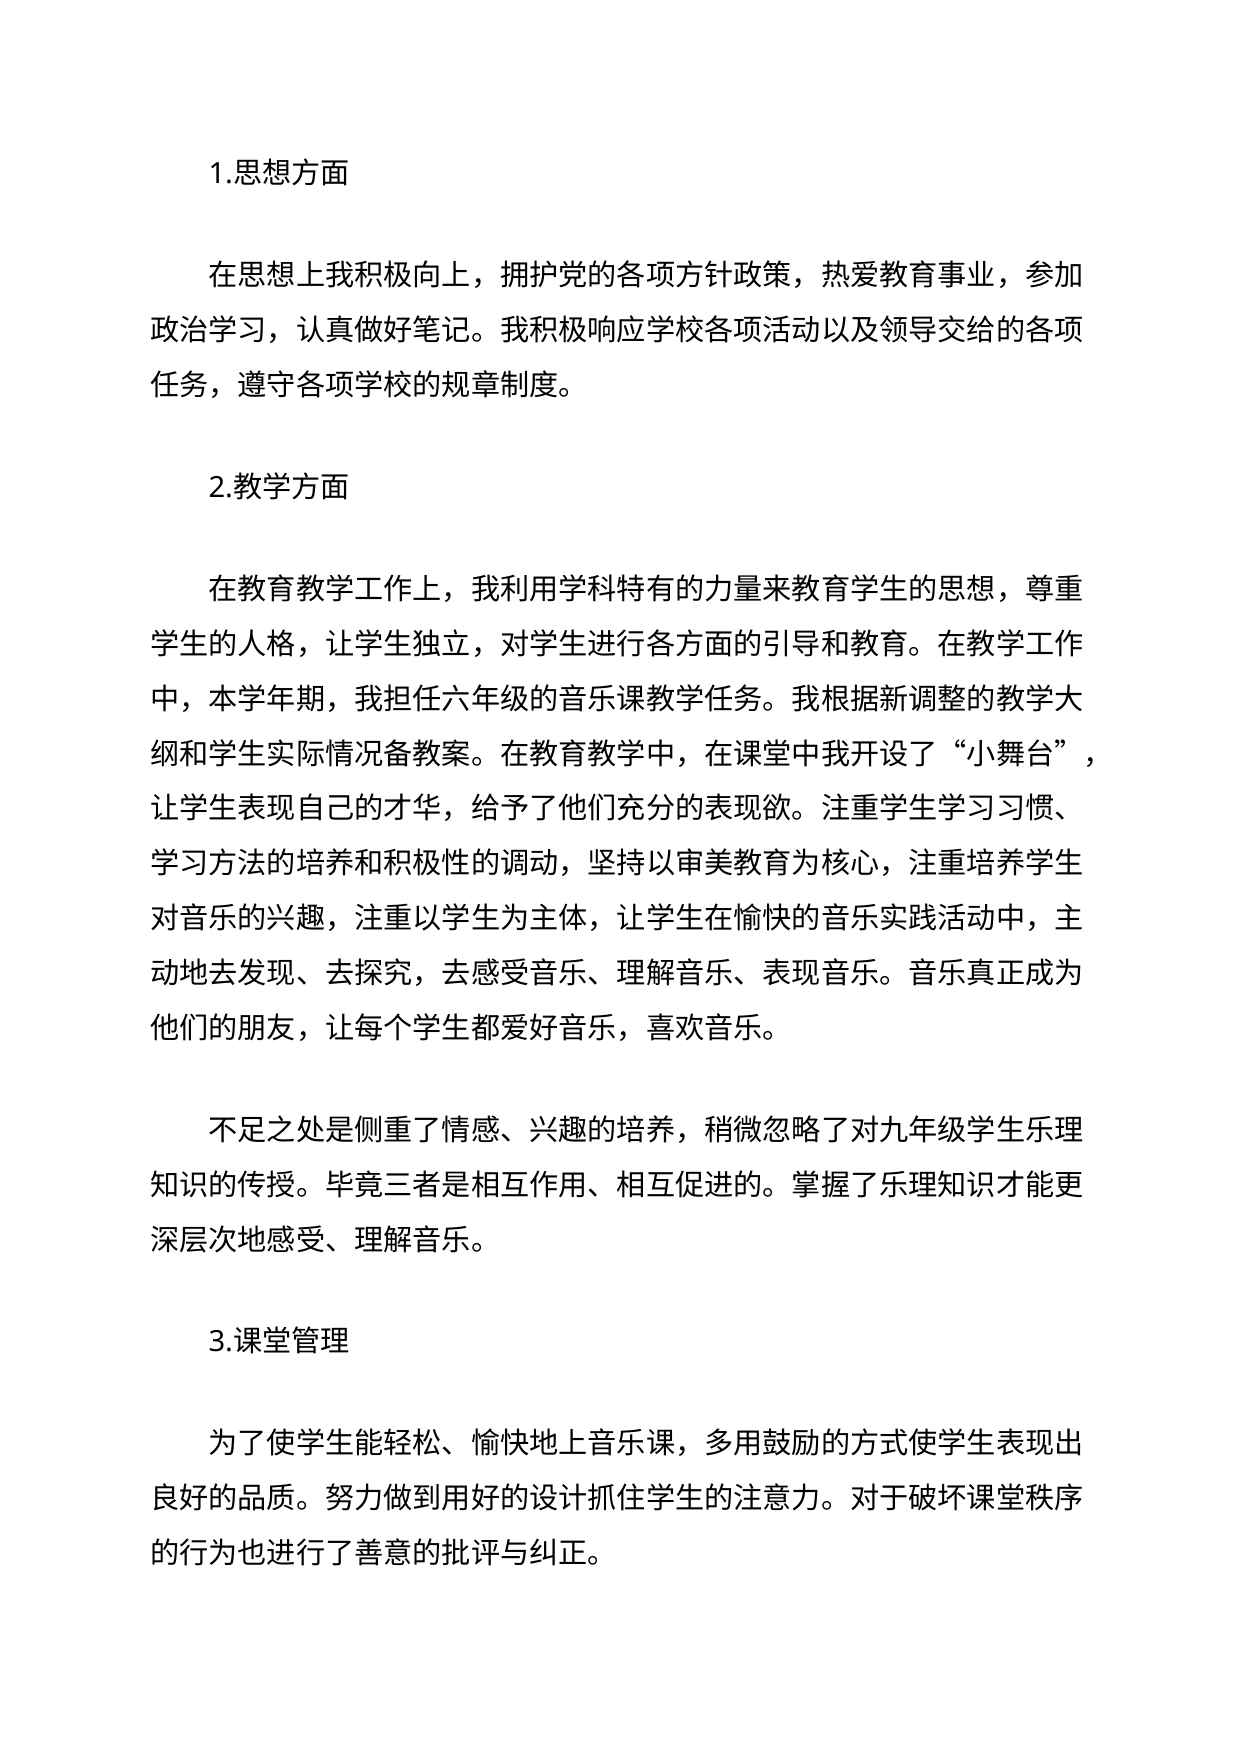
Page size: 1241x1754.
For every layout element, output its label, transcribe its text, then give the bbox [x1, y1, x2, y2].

text 在教育教学工作上，我利用学科特有的力量来教育学生的思想，尊重学生的人格，让学生独立，对学生进行各方面的引导和教育。在教学工作中，本学年期，我担任六年级的音乐课教学任务。我根据新调整的教学大纲和学生实际情况备教案。在教育教学中，在课堂中我开设了“小舞台”，让学生表现自己的才华，给予了他们充分的表现欲。注重学生学习习惯、学习方法的培养和积极性的调动，坚持以审美教育为核心，注重培养学生对音乐的兴趣，注重以学生为主体，让学生在愉快的音乐实践活动中，主动地去发现、去探究，去感受音乐、理解音乐、表现音乐。音乐真正成为他们的朋友，让每个学生都爱好音乐，喜欢音乐。 [150, 566, 1090, 1047]
text 1.思想方面 [150, 150, 1090, 192]
text 2.教学方面 [150, 463, 1090, 506]
text 3.课堂管理 [150, 1318, 1090, 1360]
text 不足之处是侧重了情感、兴趣的培养，稍微忽略了对九年级学生乐理知识的传授。毕竟三者是相互作用、相互促进的。掌握了乐理知识才能更深层次地感受、理解音乐。 [150, 1106, 1090, 1258]
text 在思想上我积极向上，拥护党的各项方针政策，热爱教育事业，参加政治学习，认真做好笔记。我积极响应学校各项活动以及领导交给的各项任务，遵守各项学校的规章制度。 [150, 252, 1090, 404]
text 为了使学生能轻松、愉快地上音乐课，多用鼓励的方式使学生表现出良好的品质。努力做到用好的设计抓住学生的注意力。对于破坏课堂秩序的行为也进行了善意的批评与纠正。 [150, 1420, 1090, 1572]
